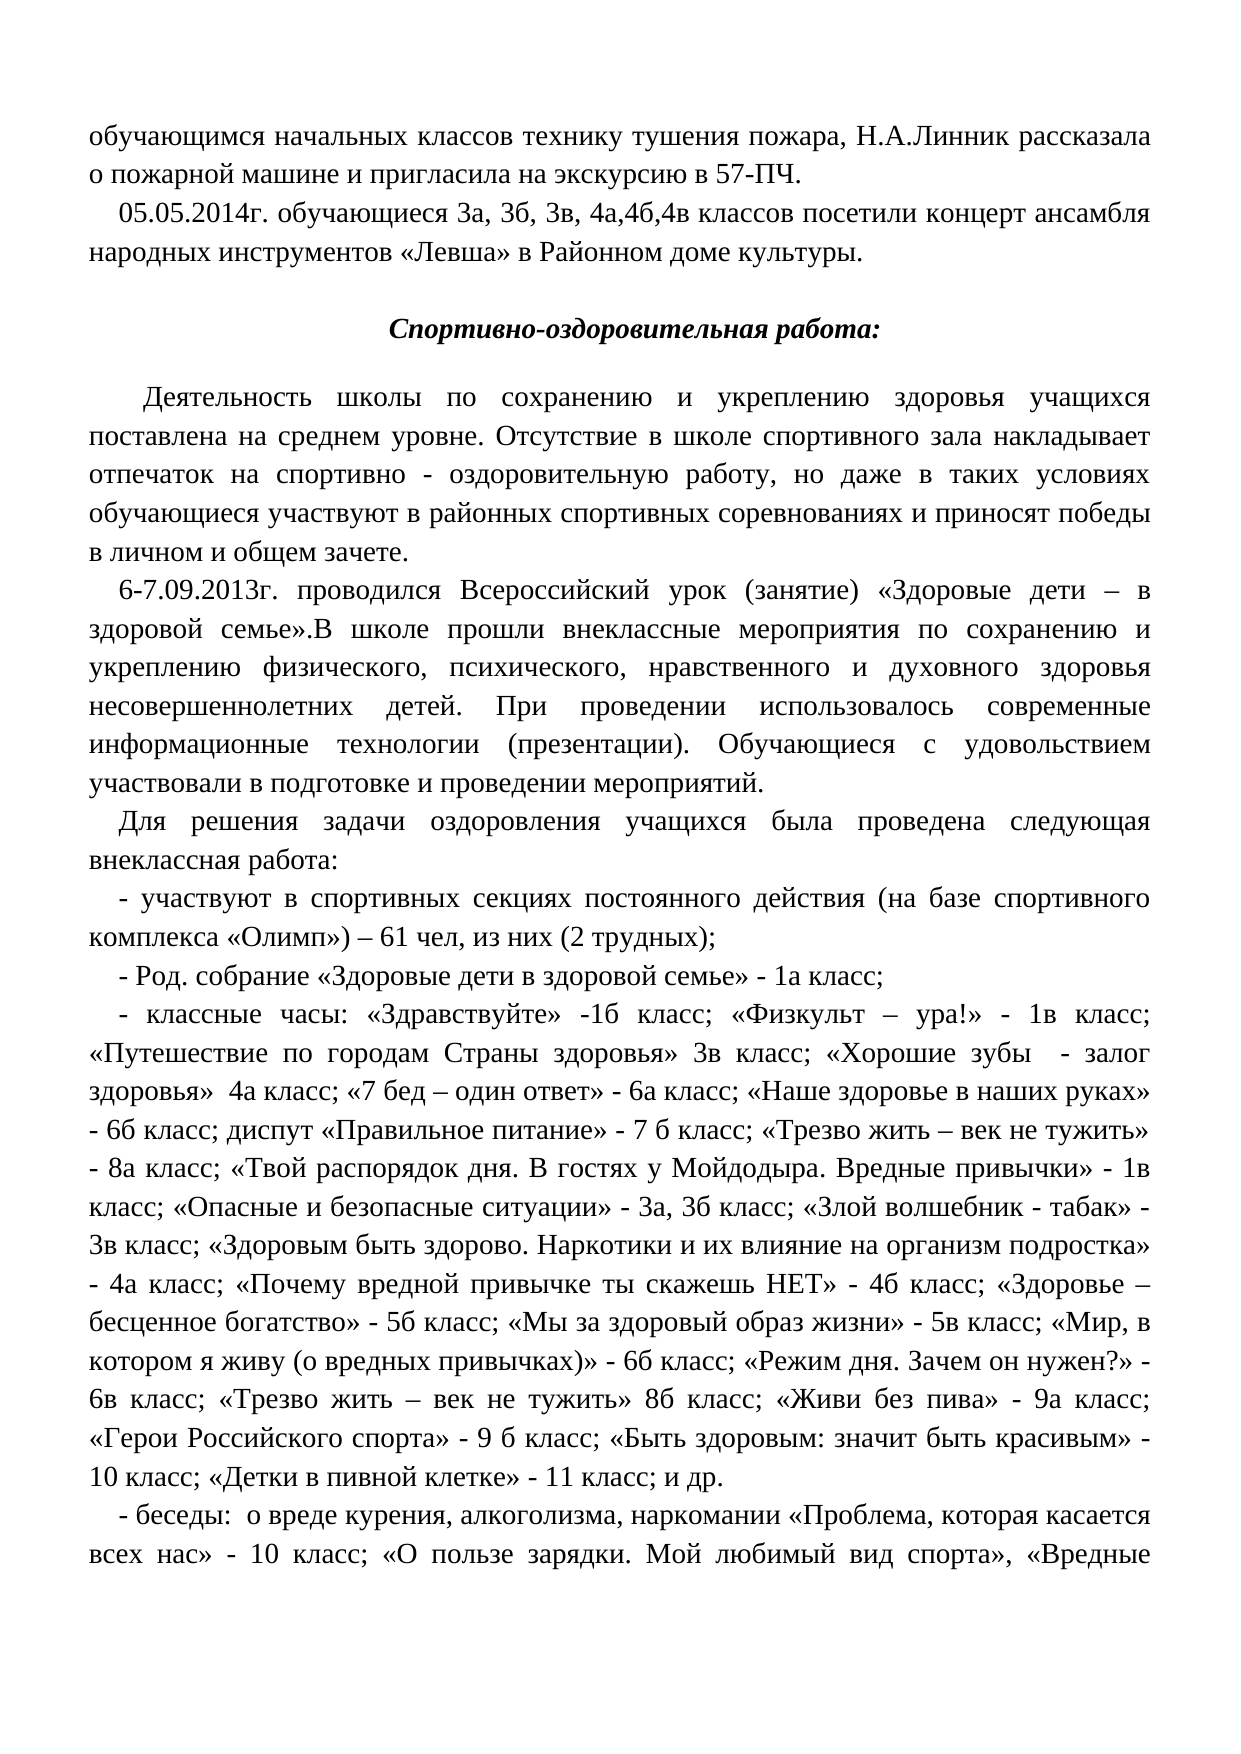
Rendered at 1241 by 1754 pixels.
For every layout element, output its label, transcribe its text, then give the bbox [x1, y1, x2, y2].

text 6-7.09.2013г. проводился Всероссийский урок (занятие) «Здоровые дети – в здоровой семье».В школе прошли внеклассные мероприятия по сохранению и укреплению физического, психического, нравственного и духовного здоровья несовершеннолетних детей. При проведении использовалось современные информационные технологии (презентации). Обучающиеся с удовольствием участвовали в подготовке и проведении мероприятий. [89, 572, 1152, 798]
text Спортивно-оздоровительная работа: [89, 311, 1152, 344]
text - Род. собрание «Здоровые дети в здоровой семье» - 1а класс; [89, 958, 1152, 991]
text Для решения задачи оздоровления учащихся была проведена следующая внеклассная работа: [89, 803, 1152, 876]
text - классные часы: «Здравствуйте» -1б класс; «Физкульт – ура!» - 1в класс; «Путешествие по городам Страны здоровья» 3в класс; «Хорошие зубы - залог здоровья» 4а класс; «7 бед – один ответ» - 6а класс; «Наше здоровье в наших руках» - 6б класс; диспут «Правильное питание» - 7 б класс; «Трезво жить – век не тужить» - 8а класс; «Твой распорядок дня. В гостях у Мойдодыра. Вредные привычки» - 1в класс; «Опасные и безопасные ситуации» - 3а, 3б класс; «Злой волшебник - табак» -3в класс; «Здоровым быть здорово. Наркотики и их влияние на организм подростка» - 4а класс; «Почему вредной привычке ты скажешь НЕТ» - 4б класс; «Здоровье – бесценное богатство» - 5б класс; «Мы за здоровый образ жизни» - 5в класс; «Мир, в котором я живу (о вредных привычках)» - 6б класс; «Режим дня. Зачем он нужен?» -6в класс; «Трезво жить – век не тужить» 8б класс; «Живи без пива» - 9а класс; «Герои Российского спорта» - 9 б класс; «Быть здоровым: значит быть красивым» - 10 класс; «Детки в пивной клетке» - 11 класс; и др. [89, 996, 1152, 1492]
text - участвуют в спортивных секциях постоянного действия (на базе спортивного комплекса «Олимп») – 61 чел, из них (2 трудных); [89, 881, 1152, 953]
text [89, 1497, 1152, 1569]
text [89, 118, 1152, 190]
text 05.05.2014г. обучающиеся 3а, 3б, 3в, 4а,4б,4в классов посетили концерт ансамбля народных инструментов «Левша» в Районном доме культуры. [89, 195, 1152, 267]
text Деятельность школы по сохранению и укреплению здоровья учащихся поставлена на среднем уровне. Отсутствие в школе спортивного зала накладывает отпечаток на спортивно - оздоровительную работу, но даже в таких условиях обучающиеся участвуют в районных спортивных соревнованиях и приносят победы в личном и общем зачете. [89, 379, 1152, 567]
